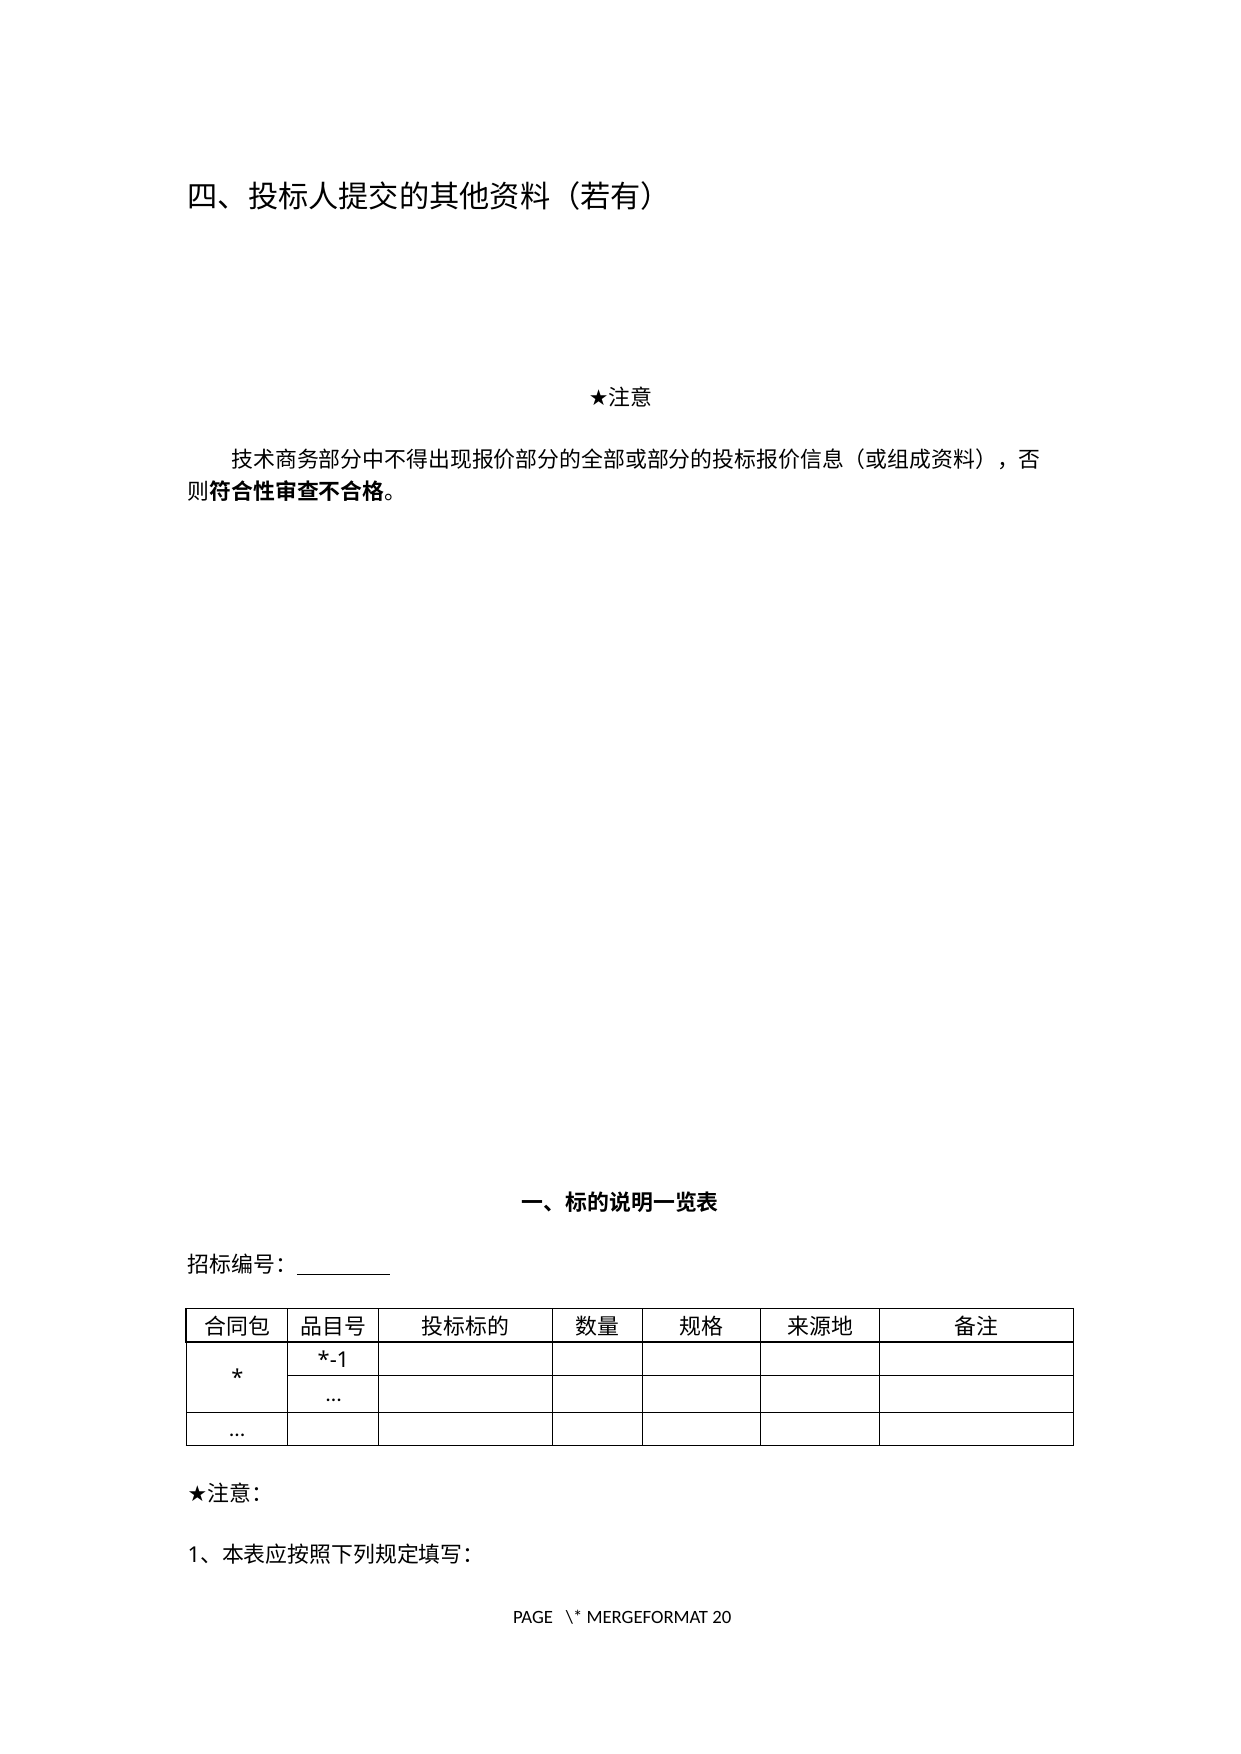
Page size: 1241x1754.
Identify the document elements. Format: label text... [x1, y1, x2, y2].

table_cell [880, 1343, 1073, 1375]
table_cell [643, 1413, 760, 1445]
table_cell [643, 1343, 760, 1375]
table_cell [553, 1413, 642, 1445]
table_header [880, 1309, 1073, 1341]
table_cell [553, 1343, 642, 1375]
text 1、本表应按照下列规定填写： [187, 1537, 1053, 1569]
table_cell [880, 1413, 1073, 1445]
text 四、投标人提交的其他资料（若有） [187, 162, 1053, 227]
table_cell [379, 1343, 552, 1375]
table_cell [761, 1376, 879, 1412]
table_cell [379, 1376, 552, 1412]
text ★注意： [187, 1475, 1053, 1508]
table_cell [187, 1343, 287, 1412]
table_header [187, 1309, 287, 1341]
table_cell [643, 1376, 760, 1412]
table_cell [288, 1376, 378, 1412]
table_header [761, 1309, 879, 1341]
text ★注意 [187, 379, 1053, 412]
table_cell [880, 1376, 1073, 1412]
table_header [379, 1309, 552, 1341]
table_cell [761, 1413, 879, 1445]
text 招标编号： [187, 1246, 1053, 1279]
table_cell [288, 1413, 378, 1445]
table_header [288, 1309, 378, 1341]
text 一、标的说明一览表 [187, 1184, 1053, 1217]
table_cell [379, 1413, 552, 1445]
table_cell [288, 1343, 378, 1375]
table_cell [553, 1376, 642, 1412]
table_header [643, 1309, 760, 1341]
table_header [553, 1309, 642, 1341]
text 技术商务部分中不得出现报价部分的全部或部分的投标报价信息（或组成资料），否则符合性审查不合格。 [187, 441, 1053, 506]
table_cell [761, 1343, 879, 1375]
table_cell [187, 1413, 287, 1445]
